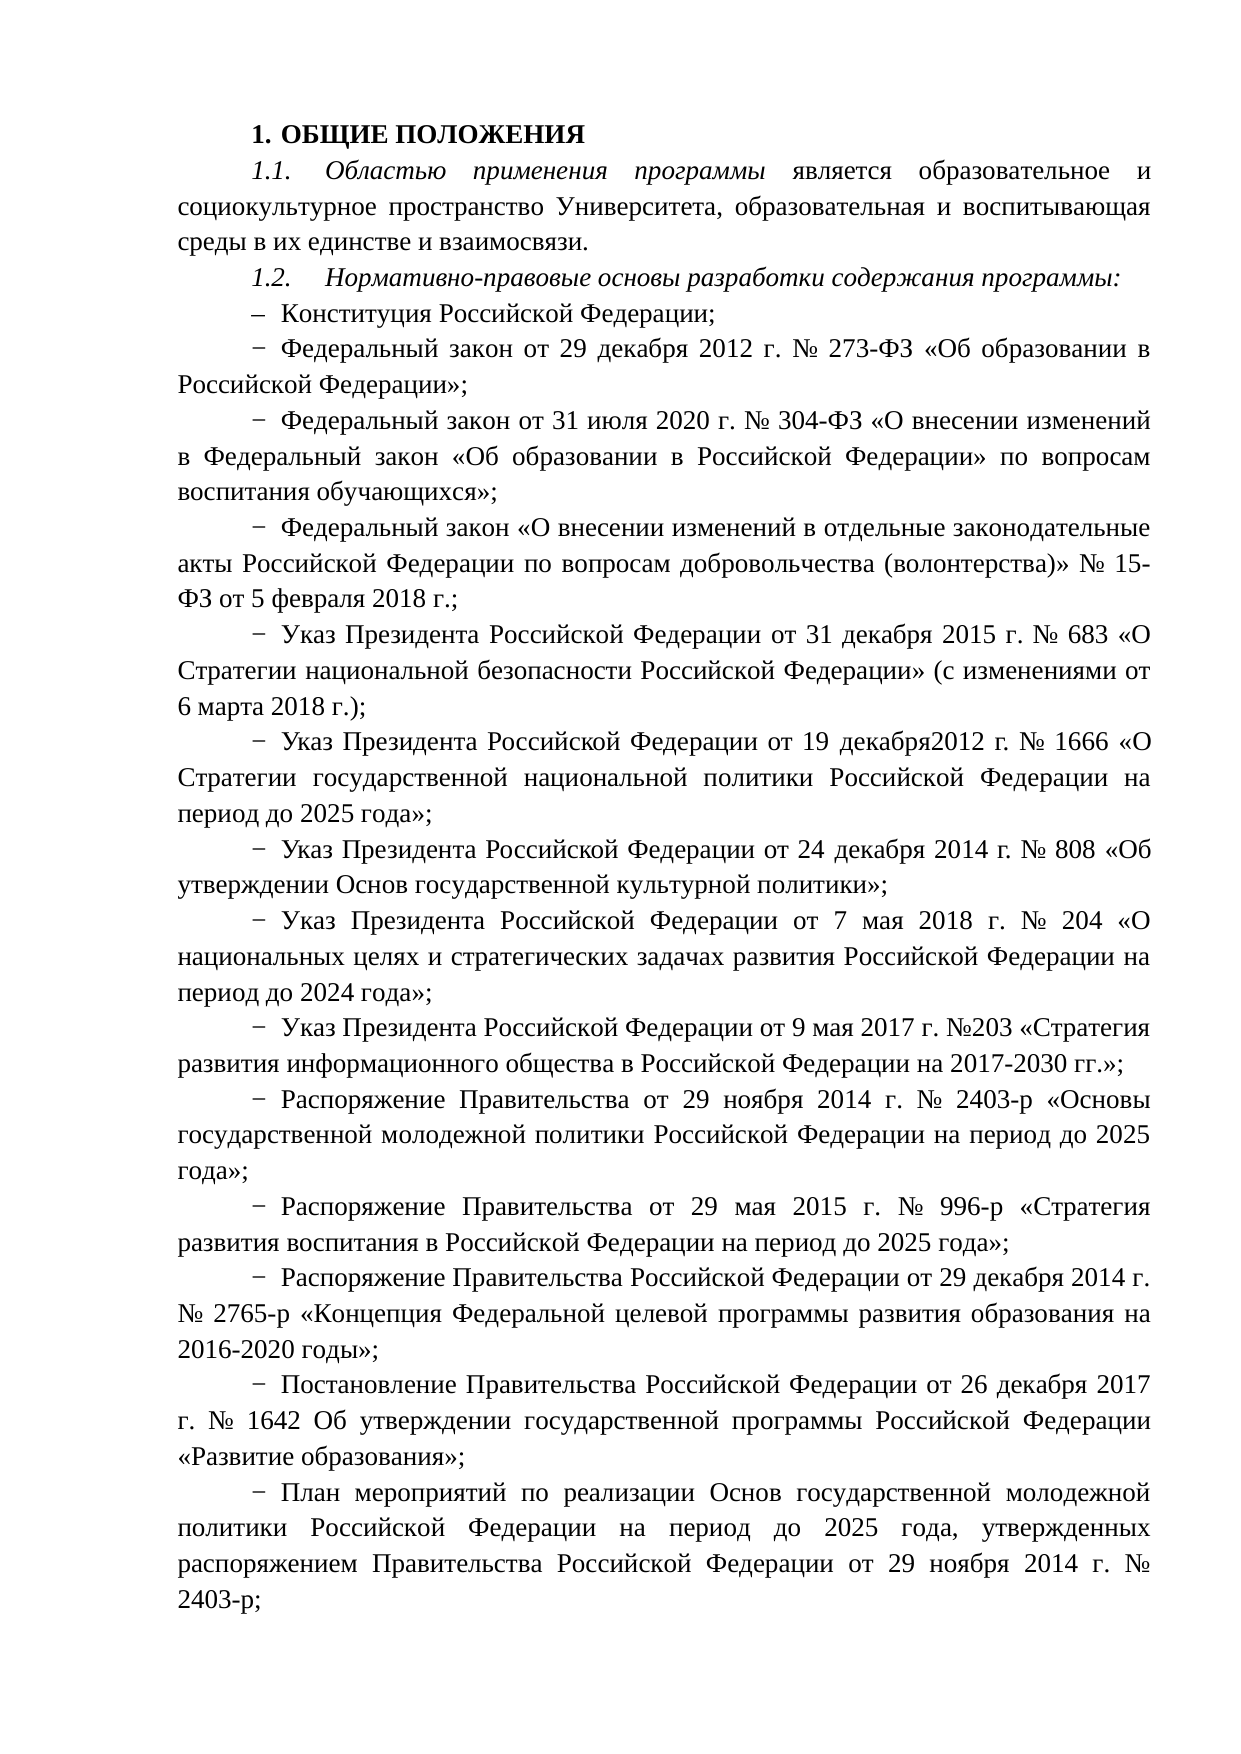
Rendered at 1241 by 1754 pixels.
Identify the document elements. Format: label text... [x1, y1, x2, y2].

text − Указ Президента Российской Федерации от 7 мая 2018 г. № 204 «О национальных целях и стратегических задачах развития Российской Федерации на период до 2024 года»; [177, 904, 1152, 1007]
text − Федеральный закон от 29 декабря 2012 г. № 273-ФЗ «Об образовании в Российской Федерации»; [177, 332, 1152, 399]
text − Указ Президента Российской Федерации от 19 декабря2012 г. № 1666 «О Стратегии государственной национальной политики Российской Федерации на период до 2025 года»; [177, 726, 1152, 828]
text − Постановление Правительства Российской Федерации от 26 декабря 2017 г. № 1642 Об утверждении государственной программы Российской Федерации «Развитие образования»; [177, 1369, 1152, 1471]
text − Распоряжение Правительства Российской Федерации от 29 декабря 2014 г. № 2765-р «Концепция Федеральной целевой программы развития образования на 2016-2020 годы»; [177, 1261, 1152, 1364]
text − Указ Президента Российской Федерации от 31 декабря 2015 г. № 683 «О Стратегии национальной безопасности Российской Федерации» (с изменениями от 6 марта 2018 г.); [177, 685, 1152, 721]
text − Распоряжение Правительства от 29 ноября 2014 г. № 2403-р «Основы государственной молодежной политики Российской Федерации на период до 2025 года»; [177, 1083, 1152, 1185]
text – Конституция Российской Федерации; [177, 297, 1152, 328]
text 1.2. Нормативно-правовые основы разработки содержания программы: [177, 261, 1152, 292]
text − План мероприятий по реализации Основ государственной молодежной политики Российской Федерации на период до 2025 года, утвержденных распоряжением Правительства Российской Федерации от 29 ноября 2014 г. № 2403-р; [177, 1476, 1152, 1614]
text − Указ Президента Российской Федерации от 31 декабря 2015 г. № 683 «О Стратегии национальной безопасности Российской Федерации» (с изменениями от 6 марта 2018 г.); [177, 618, 1152, 654]
text − Указ Президента Российской Федерации от 9 мая 2017 г. №203 «Стратегия развития информационного общества в Российской Федерации на 2017-2030 гг.»; [177, 1011, 1152, 1078]
text 1.1. Областью применения программы является образовательное и социокультурное пространство Университета, образовательная и воспитывающая среды в их единстве и взаимосвязи. [177, 154, 1152, 256]
text − Федеральный закон «О внесении изменений в отдельные законодательные акты Российской Федерации по вопросам добровольчества (волонтерства)» № 15-ФЗ от 5 февраля 2018 г.; [177, 511, 1152, 614]
text − Распоряжение Правительства от 29 мая 2015 г. № 996-р «Стратегия развития воспитания в Российской Федерации на период до 2025 года»; [177, 1190, 1152, 1257]
text − Указ Президента Российской Федерации от 24 декабря 2014 г. № 808 «Об утверждении Основ государственной культурной политики»; [177, 833, 1152, 899]
text 1. ОБЩИЕ ПОЛОЖЕНИЯ [177, 118, 1152, 149]
text − Федеральный закон от 31 июля 2020 г. № 304-ФЗ «О внесении изменений в Федеральный закон «Об образовании в Российской Федерации» по вопросам воспитания обучающихся»; [177, 404, 1152, 507]
